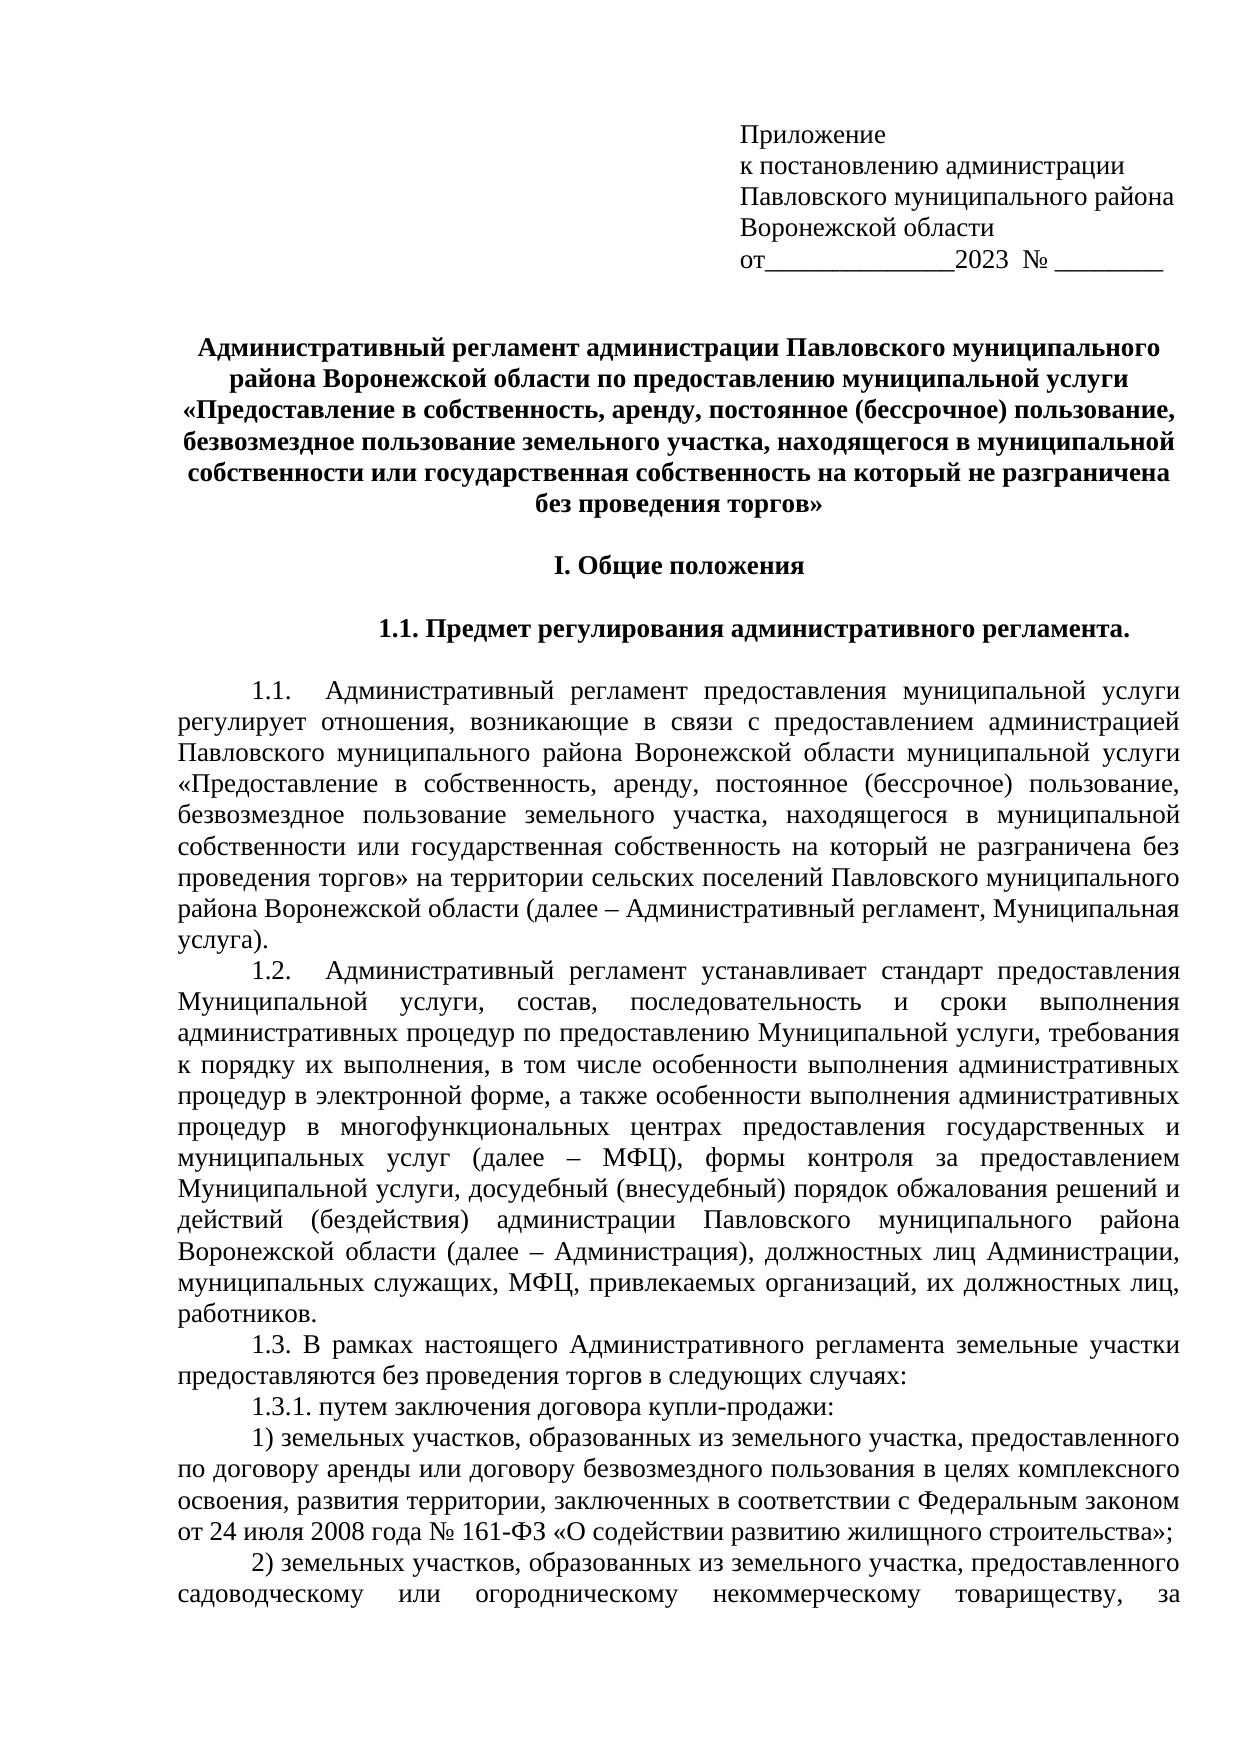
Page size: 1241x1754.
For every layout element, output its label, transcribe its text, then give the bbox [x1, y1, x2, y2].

title без проведения торгов» [177, 487, 1181, 518]
list 1.1. Предмет регулирования административного регламента. [177, 612, 1181, 643]
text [177, 1546, 1181, 1608]
text 1.3. В рамках настоящего Административного регламента земельные участки предоставляются без проведения торгов в следующих случаях: [177, 1328, 1181, 1390]
text Административный регламент администрации Павловского муниципального района Воронежской области по предоставлению муниципальной услуги «Предоставление в собственность, аренду, постоянное (бессрочное) пользование, безвозмездное пользование земельного участка, находящегося в муниципальной собственности или государственная собственность на который не разграничена [177, 331, 1181, 487]
list Общие положения [177, 549, 1181, 581]
text Приложение [739, 118, 1181, 149]
text 1.3.1. путем заключения договора купли-продажи: [177, 1390, 1181, 1421]
text 1.1. Административный регламент предоставления муниципальной услуги регулирует отношения, возникающие в связи с предоставлением администрацией Павловского муниципального района Воронежской области муниципальной услуги «Предоставление в собственность, аренду, постоянное (бессрочное) пользование, безвозмездное пользование земельного участка, находящегося в муниципальной собственности или государственная собственность на который не разграничена без проведения торгов» на территории сельских поселений Павловского муниципального района Воронежской области (далее – Административный регламент, Муниципальная услуга). [177, 674, 1181, 954]
text 1.2. Административный регламент устанавливает стандарт предоставления Муниципальной услуги, состав, последовательность и сроки выполнения административных процедур по предоставлению Муниципальной услуги, требования к порядку их выполнения, в том числе особенности выполнения административных процедур в электронной форме, а также особенности выполнения административных процедур в многофункциональных центрах предоставления государственных и муниципальных услуг (далее – МФЦ), формы контроля за предоставлением Муниципальной услуги, досудебный (внесудебный) порядок обжалования решений и действий (бездействия) администрации Павловского муниципального района Воронежской области (далее – Администрация), должностных лиц Администрации, муниципальных служащих, МФЦ, привлекаемых организаций, их должностных лиц, работников. [177, 954, 1181, 1328]
text 1) земельных участков, образованных из земельного участка, предоставленного по договору аренды или договору безвозмездного пользования в целях комплексного освоения, развития территории, заключенных в соответствии с Федеральным законом от 24 июля 2008 года № 161-ФЗ «О содействии развитию жилищного строительства»; [177, 1421, 1181, 1546]
text к постановлению администрации Павловского муниципального района Воронежской области от______________2023 № ________ [739, 149, 1181, 274]
